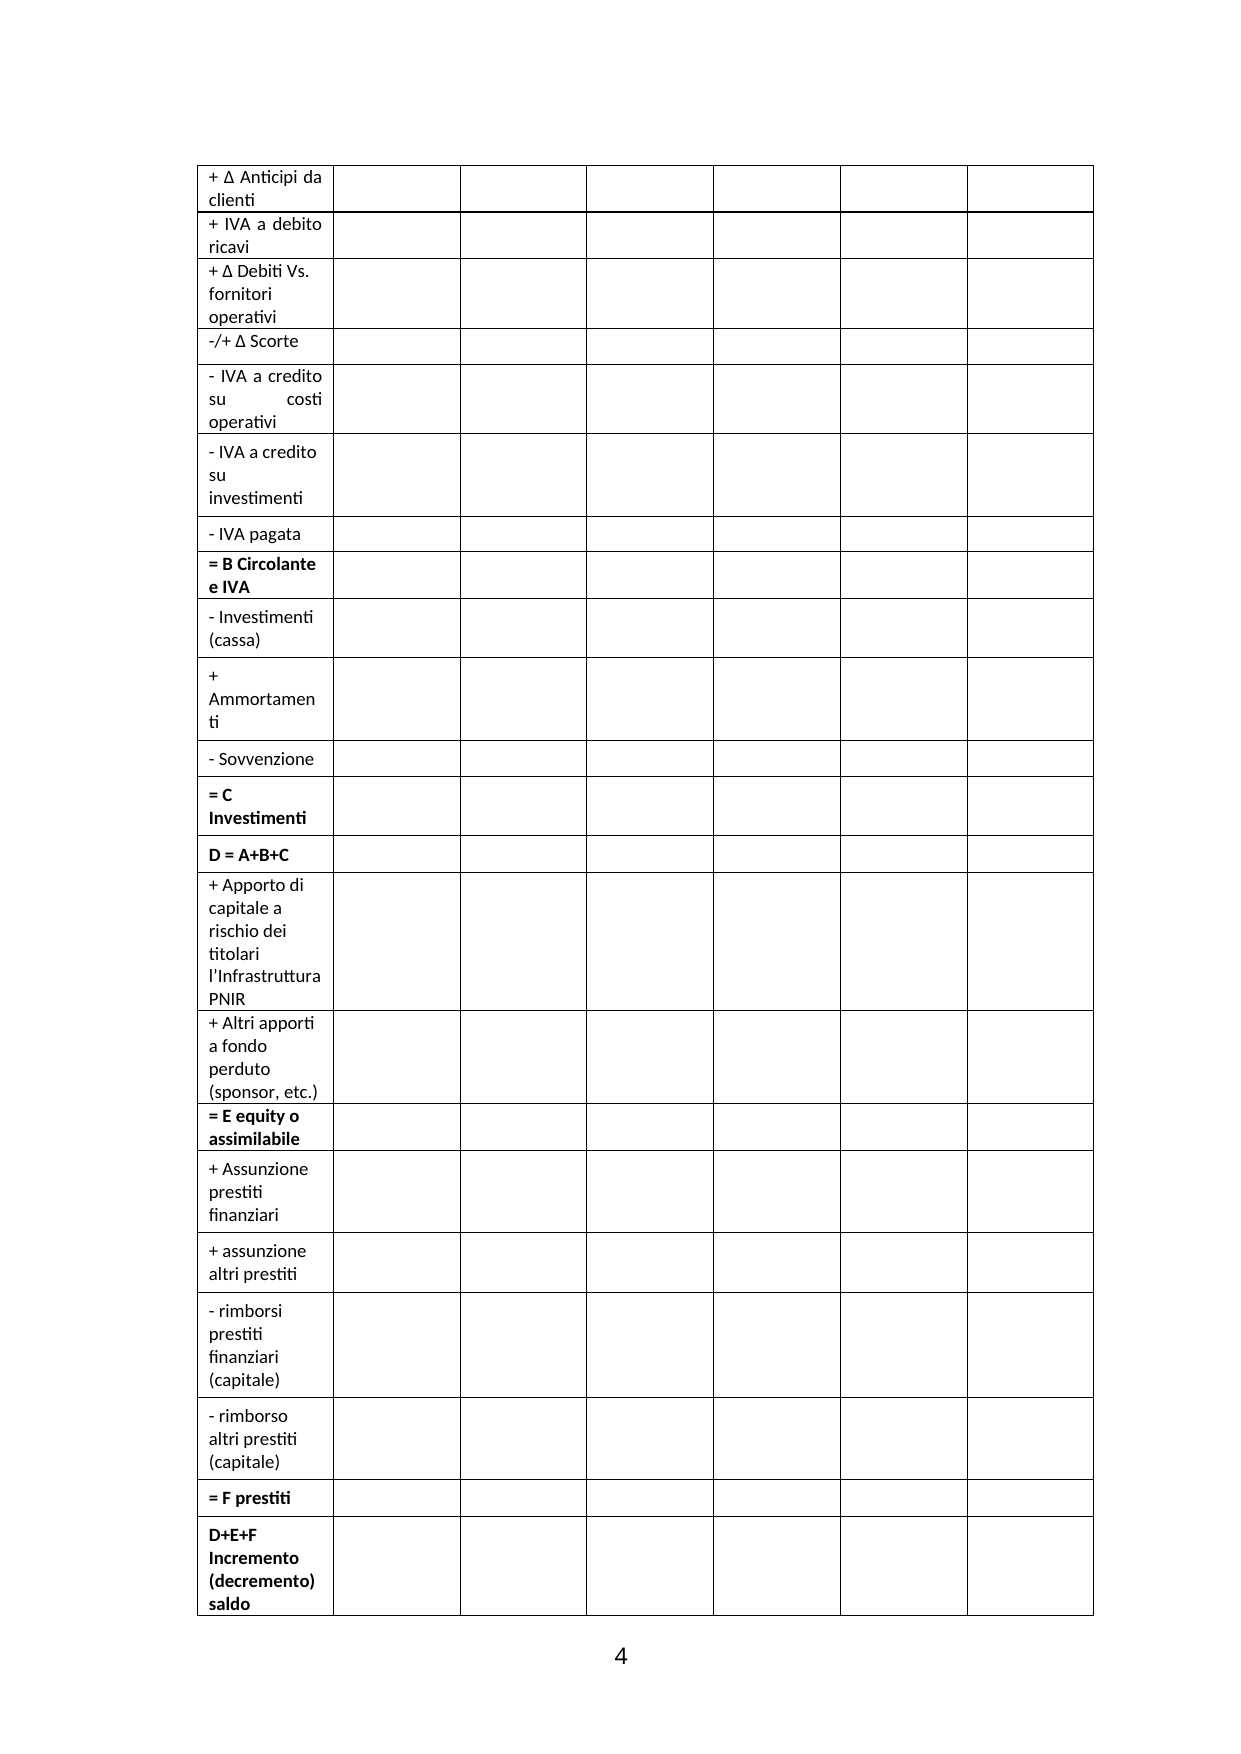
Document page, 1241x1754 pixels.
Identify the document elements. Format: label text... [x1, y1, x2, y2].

table_cell [968, 365, 1093, 433]
table_cell - IVA pagata [198, 517, 333, 551]
table_cell [334, 1233, 460, 1292]
table_cell [714, 741, 840, 776]
table_cell [334, 329, 460, 363]
table_cell [334, 1011, 460, 1103]
table_cell [461, 836, 586, 872]
table_cell [461, 329, 586, 363]
table_cell [841, 741, 967, 776]
table_cell [587, 1151, 713, 1232]
table_cell [841, 599, 967, 657]
table_cell [968, 166, 1093, 211]
table_cell [587, 434, 713, 516]
table_cell [841, 658, 967, 739]
table_cell [461, 213, 586, 258]
table_cell [334, 1480, 460, 1516]
table_cell [841, 1517, 967, 1614]
table_cell [587, 1104, 713, 1150]
table_cell [461, 365, 586, 433]
table_cell [461, 873, 586, 1010]
table_cell [714, 434, 840, 516]
table_cell [461, 552, 586, 598]
table_cell [841, 777, 967, 835]
table_cell = E equity o assimilabile [198, 1104, 333, 1150]
table_cell [334, 836, 460, 872]
table_cell [968, 434, 1093, 516]
table_cell [968, 873, 1093, 1010]
table_cell [587, 213, 713, 258]
table_cell [841, 213, 967, 258]
table_cell [841, 1011, 967, 1103]
table_cell [334, 259, 460, 328]
table_cell [461, 1517, 586, 1614]
table_cell + Assunzione prestiti finanziari [198, 1151, 333, 1232]
table_cell [334, 599, 460, 657]
table_cell [968, 1151, 1093, 1232]
table_cell [968, 1480, 1093, 1516]
table_cell + assunzione altri prestiti [198, 1233, 333, 1292]
table_cell [841, 434, 967, 516]
table_cell [841, 552, 967, 598]
table_cell [968, 1233, 1093, 1292]
table_cell [334, 166, 460, 211]
table_cell [968, 599, 1093, 657]
table_cell [587, 741, 713, 776]
table_cell [841, 365, 967, 433]
table_cell [714, 1104, 840, 1150]
table_cell [968, 741, 1093, 776]
table_cell = B Circolante e IVA [198, 552, 333, 598]
table_cell + Δ Anticipi da clienti [198, 166, 333, 211]
table_cell [714, 1233, 840, 1292]
table_cell [461, 1011, 586, 1103]
table_cell [841, 1233, 967, 1292]
table_cell [968, 777, 1093, 835]
table_cell [714, 552, 840, 598]
table_cell [714, 1398, 840, 1479]
table_cell [714, 1011, 840, 1103]
table_cell [968, 1011, 1093, 1103]
table_cell [968, 517, 1093, 551]
table_cell [841, 1398, 967, 1479]
table_cell [461, 1151, 586, 1232]
table_cell [841, 1293, 967, 1397]
table_cell - Investimenti (cassa) [198, 599, 333, 657]
table_cell [461, 1398, 586, 1479]
table_cell [714, 329, 840, 363]
table_cell [461, 741, 586, 776]
table_cell [587, 1517, 713, 1614]
table_cell -/+ Δ Scorte [198, 329, 333, 363]
table_cell + Ammortamenti [198, 658, 333, 739]
table_cell [587, 658, 713, 739]
table_cell [968, 1104, 1093, 1150]
table_cell [334, 365, 460, 433]
table_cell [587, 1398, 713, 1479]
table_cell [714, 213, 840, 258]
table_cell [841, 259, 967, 328]
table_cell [198, 1517, 333, 1614]
table_cell [714, 1480, 840, 1516]
table_cell [587, 1011, 713, 1103]
table_cell [714, 1293, 840, 1397]
table_cell [714, 658, 840, 739]
table_cell D = A+B+C [198, 836, 333, 872]
table_cell [334, 658, 460, 739]
table_cell [968, 658, 1093, 739]
table_cell [841, 1151, 967, 1232]
table_cell [334, 213, 460, 258]
table_cell + Altri apporti a fondo perduto (sponsor, etc.) [198, 1011, 333, 1103]
table_cell [968, 836, 1093, 872]
table_cell [461, 517, 586, 551]
table_cell [968, 213, 1093, 258]
table_cell [841, 166, 967, 211]
table_cell [461, 1293, 586, 1397]
table_cell [587, 166, 713, 211]
table_cell [714, 517, 840, 551]
table_cell - rimborso altri prestiti (capitale) [198, 1398, 333, 1479]
table_cell + Apporto di capitale a rischio dei titolari l’Infrastruttura PNIR [198, 873, 333, 1010]
table_cell [587, 777, 713, 835]
table_cell [334, 741, 460, 776]
table_cell [841, 836, 967, 872]
table_cell [334, 1398, 460, 1479]
table_cell [968, 1293, 1093, 1397]
table_cell [334, 873, 460, 1010]
table_cell [334, 1293, 460, 1397]
table_cell [587, 517, 713, 551]
table_cell [841, 1480, 967, 1516]
table_cell [714, 259, 840, 328]
table_cell [334, 777, 460, 835]
table_cell [587, 1293, 713, 1397]
table_cell [968, 1517, 1093, 1614]
table_cell [968, 329, 1093, 363]
table_cell [714, 365, 840, 433]
table_cell [587, 873, 713, 1010]
table_cell [968, 259, 1093, 328]
table_cell [714, 836, 840, 872]
table_cell - rimborsi prestiti finanziari (capitale) [198, 1293, 333, 1397]
table_cell + IVA a debito ricavi [198, 213, 333, 258]
table_cell [587, 365, 713, 433]
table_cell [841, 329, 967, 363]
table_cell [334, 434, 460, 516]
table_cell [968, 1398, 1093, 1479]
table_cell [334, 1104, 460, 1150]
table_cell [334, 552, 460, 598]
table_cell [841, 517, 967, 551]
table_cell [461, 259, 586, 328]
table_cell [461, 434, 586, 516]
table_cell [587, 1480, 713, 1516]
table_cell [587, 1233, 713, 1292]
table_cell = C Investimenti [198, 777, 333, 835]
table_cell [587, 259, 713, 328]
table_cell [714, 873, 840, 1010]
table_cell [334, 517, 460, 551]
table_cell [587, 552, 713, 598]
table_cell [461, 166, 586, 211]
table_cell - Sovvenzione [198, 741, 333, 776]
table_cell [714, 1517, 840, 1614]
table_cell [461, 1233, 586, 1292]
table_cell [587, 599, 713, 657]
table_cell [461, 599, 586, 657]
table_cell [461, 658, 586, 739]
table_cell [714, 777, 840, 835]
table_cell [714, 166, 840, 211]
table_cell [461, 1480, 586, 1516]
table_cell [461, 1104, 586, 1150]
table_cell [714, 1151, 840, 1232]
table_cell [334, 1151, 460, 1232]
table_cell [461, 777, 586, 835]
table_cell - IVA a credito su costi operativi [198, 365, 333, 433]
table_cell [841, 873, 967, 1010]
table_cell [587, 329, 713, 363]
table_cell - IVA a credito su investimenti [198, 434, 333, 516]
table_cell [714, 599, 840, 657]
table_cell [587, 836, 713, 872]
table_cell [968, 552, 1093, 598]
table_cell + Δ Debiti Vs. fornitori operativi [198, 259, 333, 328]
table_cell [334, 1517, 460, 1614]
table_cell = F prestiti [198, 1480, 333, 1516]
table_cell [841, 1104, 967, 1150]
